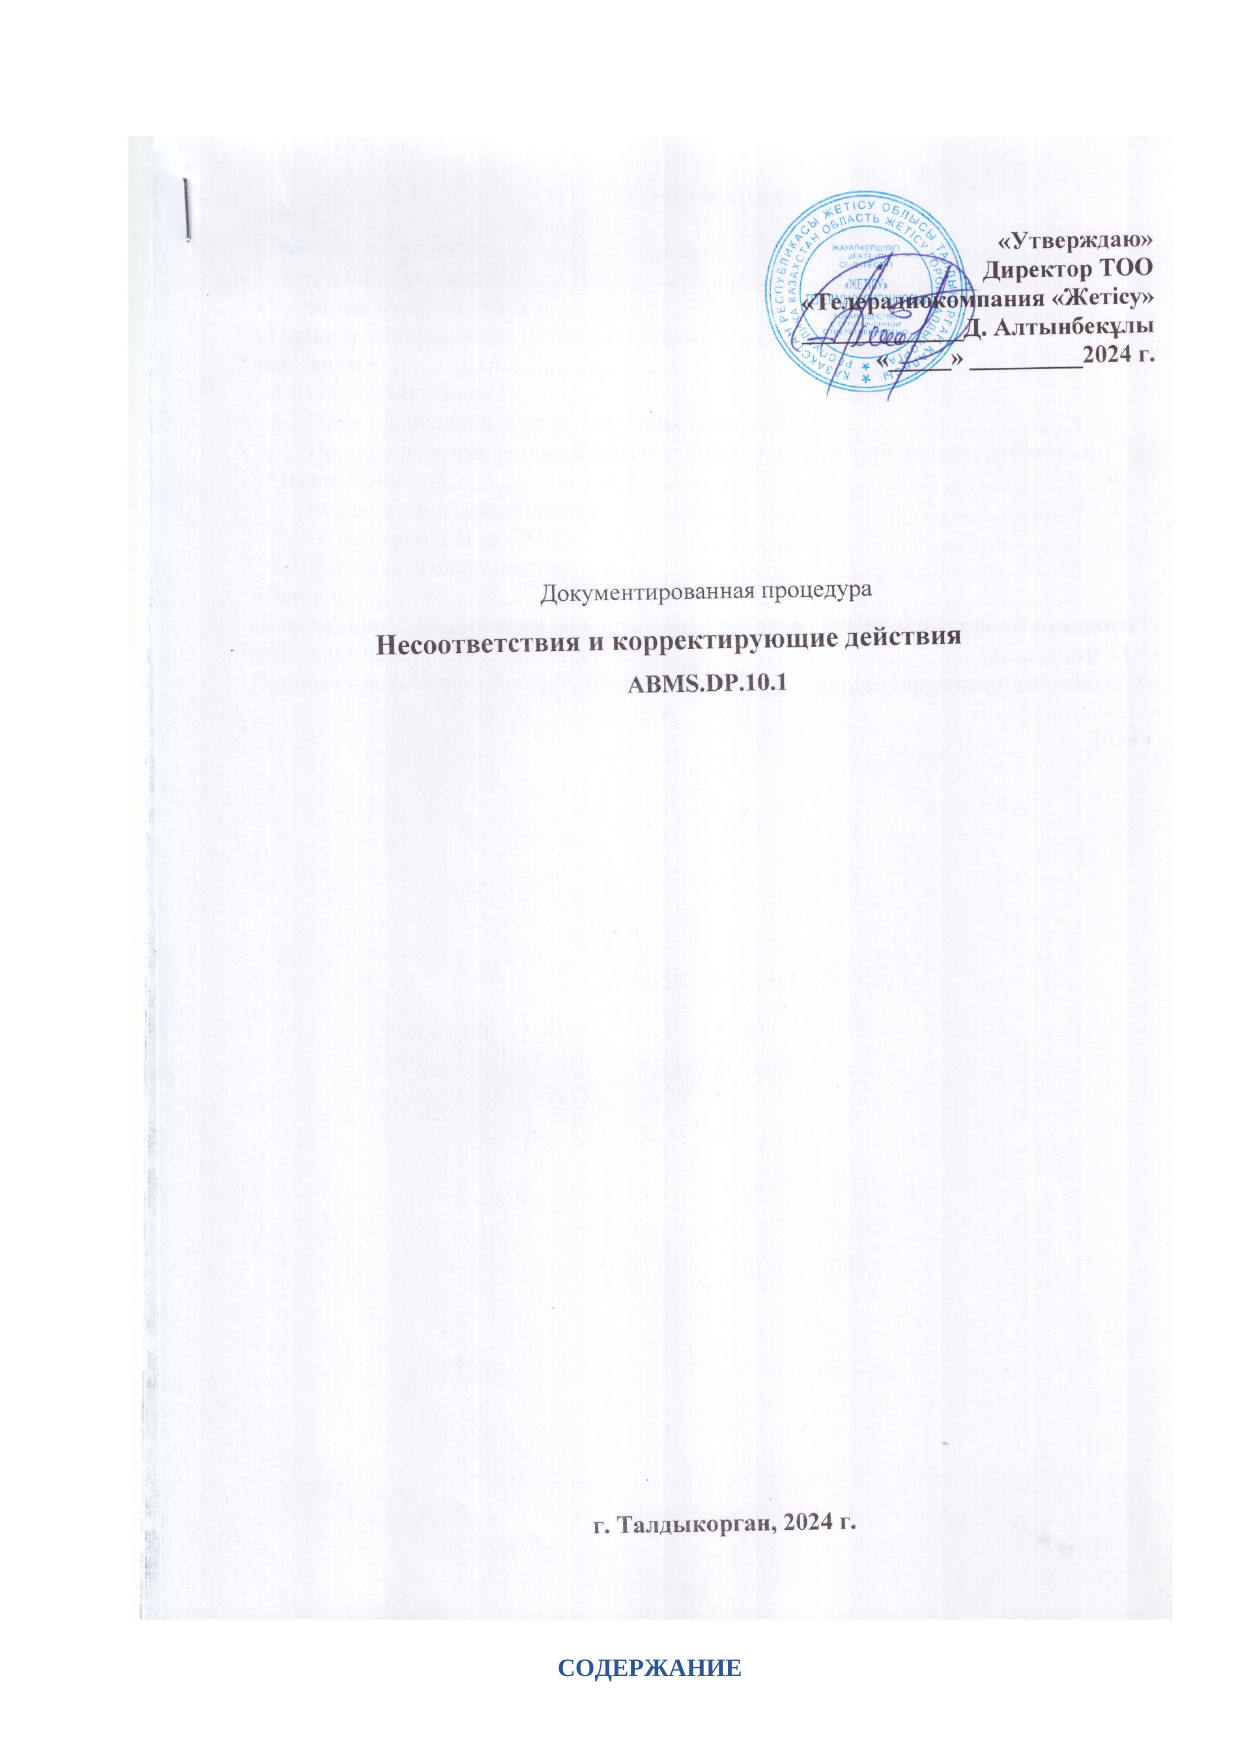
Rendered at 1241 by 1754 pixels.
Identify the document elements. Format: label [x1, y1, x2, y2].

picture [118, 126, 1182, 1629]
